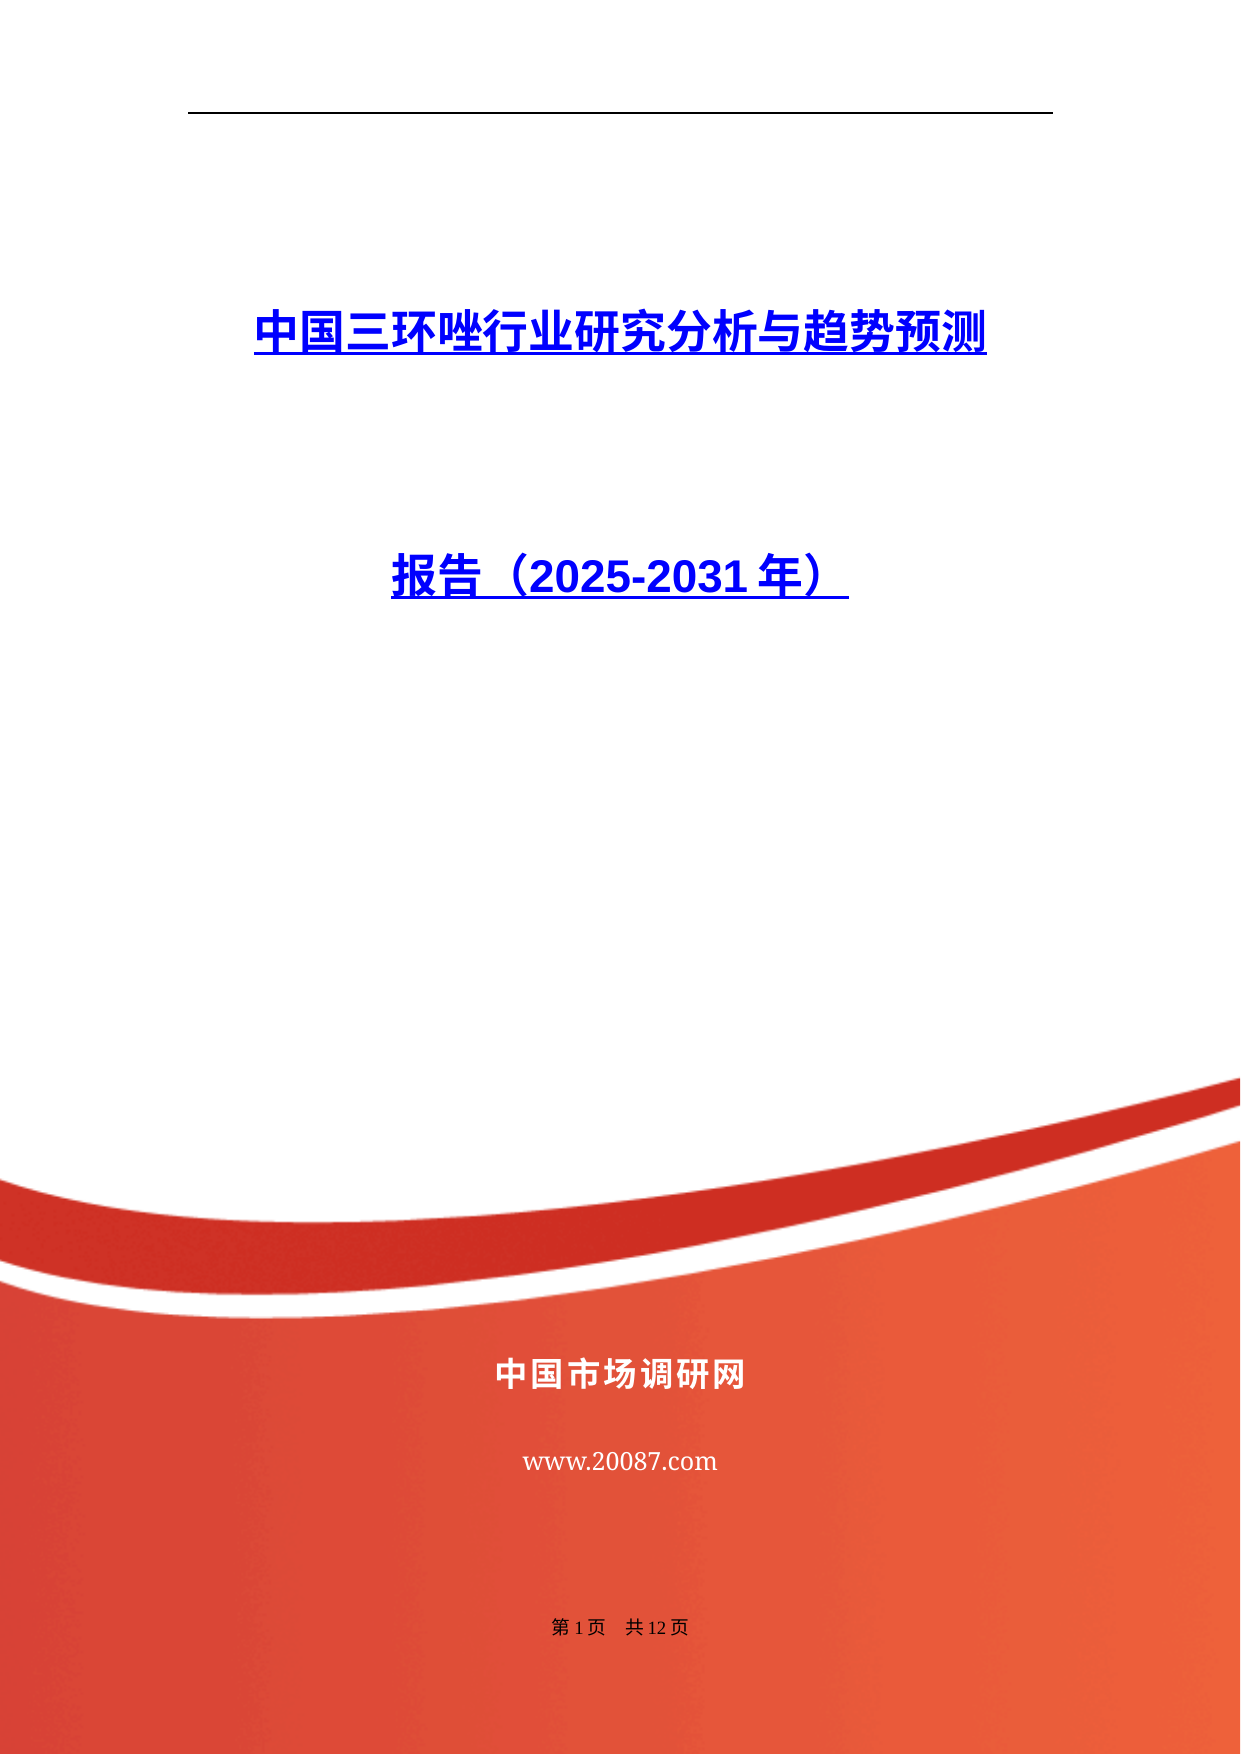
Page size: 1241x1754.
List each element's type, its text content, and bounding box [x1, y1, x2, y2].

text www.20087.com [187, 1428, 1053, 1493]
picture [0, 1006, 1241, 1754]
subtitle 中国市场调研网 [187, 1339, 1053, 1404]
table_header 中国三环唑行业研究分析与趋势预测报告（2025-2031年） [188, 207, 1053, 773]
